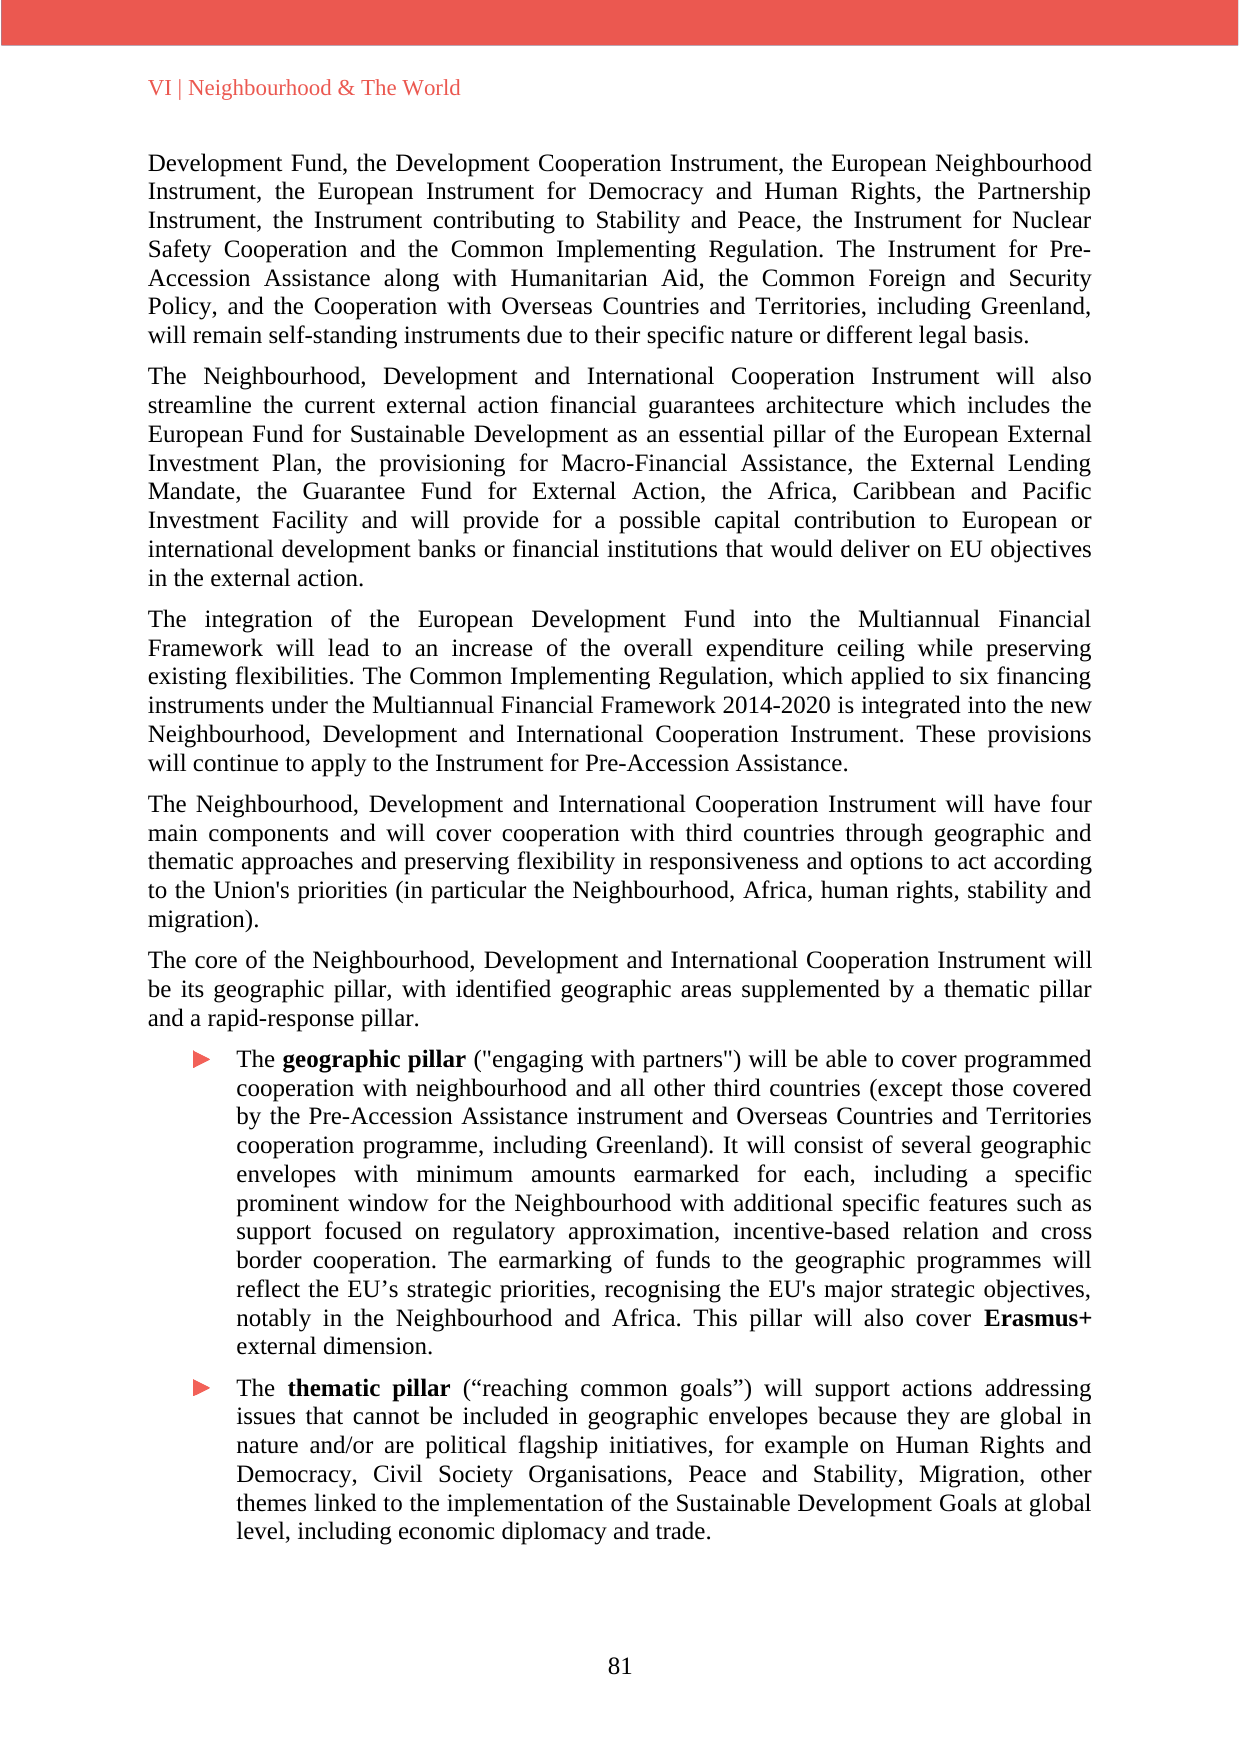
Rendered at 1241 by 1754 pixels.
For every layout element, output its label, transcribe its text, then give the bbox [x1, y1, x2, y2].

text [148, 148, 1093, 349]
text The integration of the European Development Fund into the Multiannual Financial Framework will lead to an increase of the overall expenditure ceiling while preserving existing flexibilities. The Common Implementing Regulation, which applied to six financing instruments under the Multiannual Financial Framework 2014-2020 is integrated into the new Neighbourhood, Development and International Cooperation Instrument. These provisions will continue to apply to the Instrument for Pre-Accession Assistance. [148, 604, 1093, 776]
picture [193, 1379, 210, 1396]
text The Neighbourhood, Development and International Cooperation Instrument will also streamline the current external action financial guarantees architecture which includes the European Fund for Sustainable Development as an essential pillar of the European External Investment Plan, the provisioning for Macro-Financial Assistance, the External Lending Mandate, the Guarantee Fund for External Action, the Africa, Caribbean and Pacific Investment Facility and will provide for a possible capital contribution to European or international development banks or financial institutions that would deliver on EU objectives in the external action. [148, 361, 1093, 591]
list The thematic pillar (“reaching common goals”) will support actions addressing issues that cannot be included in geographic envelopes because they are global in nature and/or are political flagship initiatives, for example on Human Rights and Democracy, Civil Society Organisations, Peace and Stability, Migration, other themes linked to the implementation of the Sustainable Development Goals at global level, including economic diplomacy and trade. [192, 1373, 1093, 1545]
list The geographic pillar ("engaging with partners") will be able to cover programmed cooperation with neighbourhood and all other third countries (except those covered by the Pre-Accession Assistance instrument and Overseas Countries and Territories cooperation programme, including Greenland). It will consist of several geographic envelopes with minimum amounts earmarked for each, including a specific prominent window for the Neighbourhood with additional specific features such as support focused on regulatory approximation, incentive-based relation and cross border cooperation. The earmarking of funds to the geographic programmes will reflect the EU’s strategic priorities, recognising the EU's major strategic objectives, notably in the Neighbourhood and Africa. This pillar will also cover Erasmus+ external dimension. [192, 1044, 1093, 1360]
picture [193, 1050, 210, 1068]
text The core of the Neighbourhood, Development and International Cooperation Instrument will be its geographic pillar, with identified geographic areas supplemented by a thematic pillar and a rapid-response pillar. [148, 945, 1093, 1031]
text The Neighbourhood, Development and International Cooperation Instrument will have four main components and will cover cooperation with third countries through geographic and thematic approaches and preserving flexibility in responsiveness and options to act according to the Union's priorities (in particular the Neighbourhood, Africa, human rights, stability and migration). [148, 789, 1093, 933]
